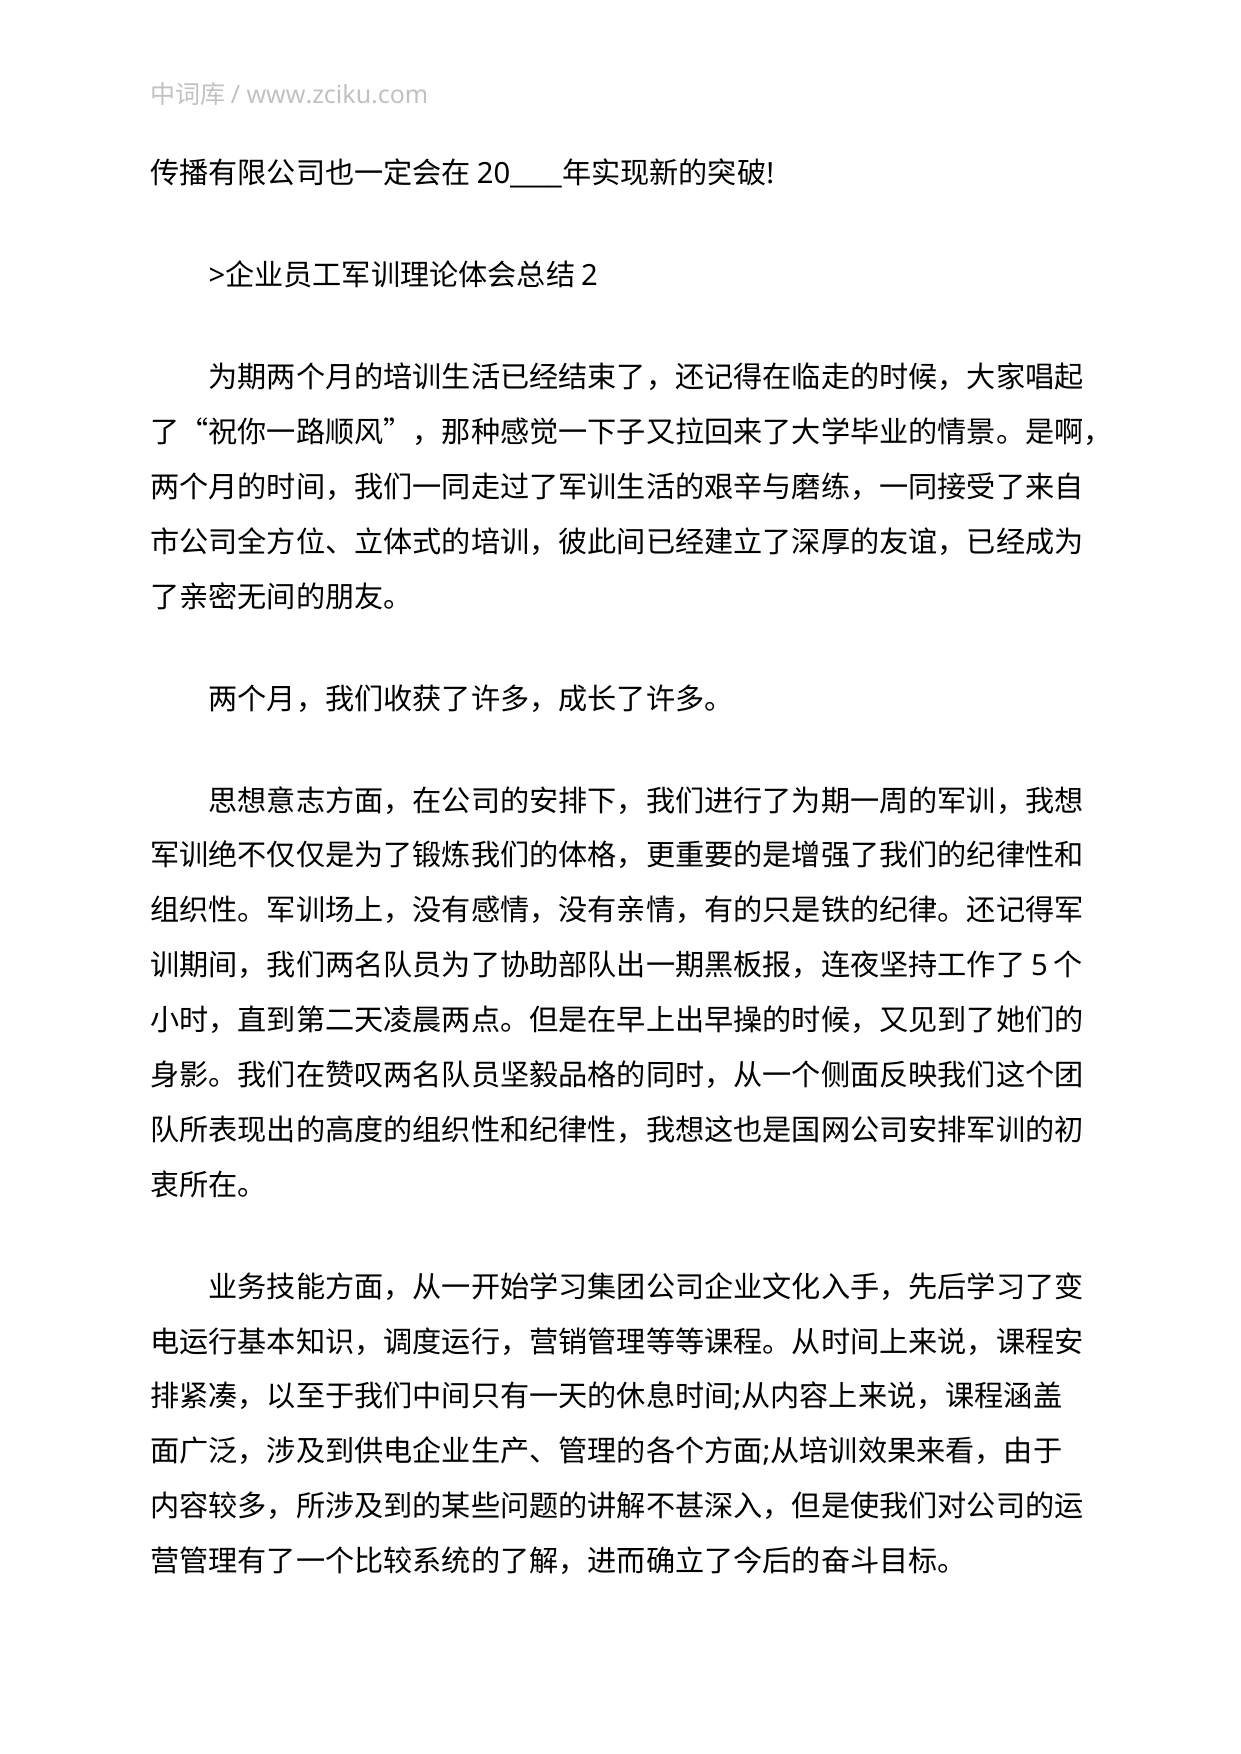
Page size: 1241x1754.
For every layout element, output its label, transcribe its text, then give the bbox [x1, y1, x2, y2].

text 两个月，我们收获了许多，成长了许多。 [150, 675, 1090, 718]
text 为期两个月的培训生活已经结束了，还记得在临走的时候，大家唱起了“祝你一路顺风”，那种感觉一下子又拉回来了大学毕业的情景。是啊，两个月的时间，我们一同走过了军训生活的艰辛与磨练，一同接受了来自市公司全方位、立体式的培训，彼此间已经建立了深厚的友谊，已经成为了亲密无间的朋友。 [150, 354, 1090, 616]
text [150, 150, 1090, 192]
text 思想意志方面，在公司的安排下，我们进行了为期一周的军训，我想军训绝不仅仅是为了锻炼我们的体格，更重要的是增强了我们的纪律性和组织性。军训场上，没有感情，没有亲情，有的只是铁的纪律。还记得军训期间，我们两名队员为了协助部队出一期黑板报，连夜坚持工作了5个小时，直到第二天凌晨两点。但是在早上出早操的时候，又见到了她们的身影。我们在赞叹两名队员坚毅品格的同时，从一个侧面反映我们这个团队所表现出的高度的组织性和纪律性，我想这也是国网公司安排军训的初衷所在。 [150, 777, 1090, 1204]
text 业务技能方面，从一开始学习集团公司企业文化入手，先后学习了变电运行基本知识，调度运行，营销管理等等课程。从时间上来说，课程安排紧凑，以至于我们中间只有一天的休息时间;从内容上来说，课程涵盖面广泛，涉及到供电企业生产、管理的各个方面;从培训效果来看，由于内容较多，所涉及到的某些问题的讲解不甚深入，但是使我们对公司的运营管理有了一个比较系统的了解，进而确立了今后的奋斗目标。 [150, 1263, 1090, 1580]
text >企业员工军训理论体会总结2 [150, 252, 1090, 294]
